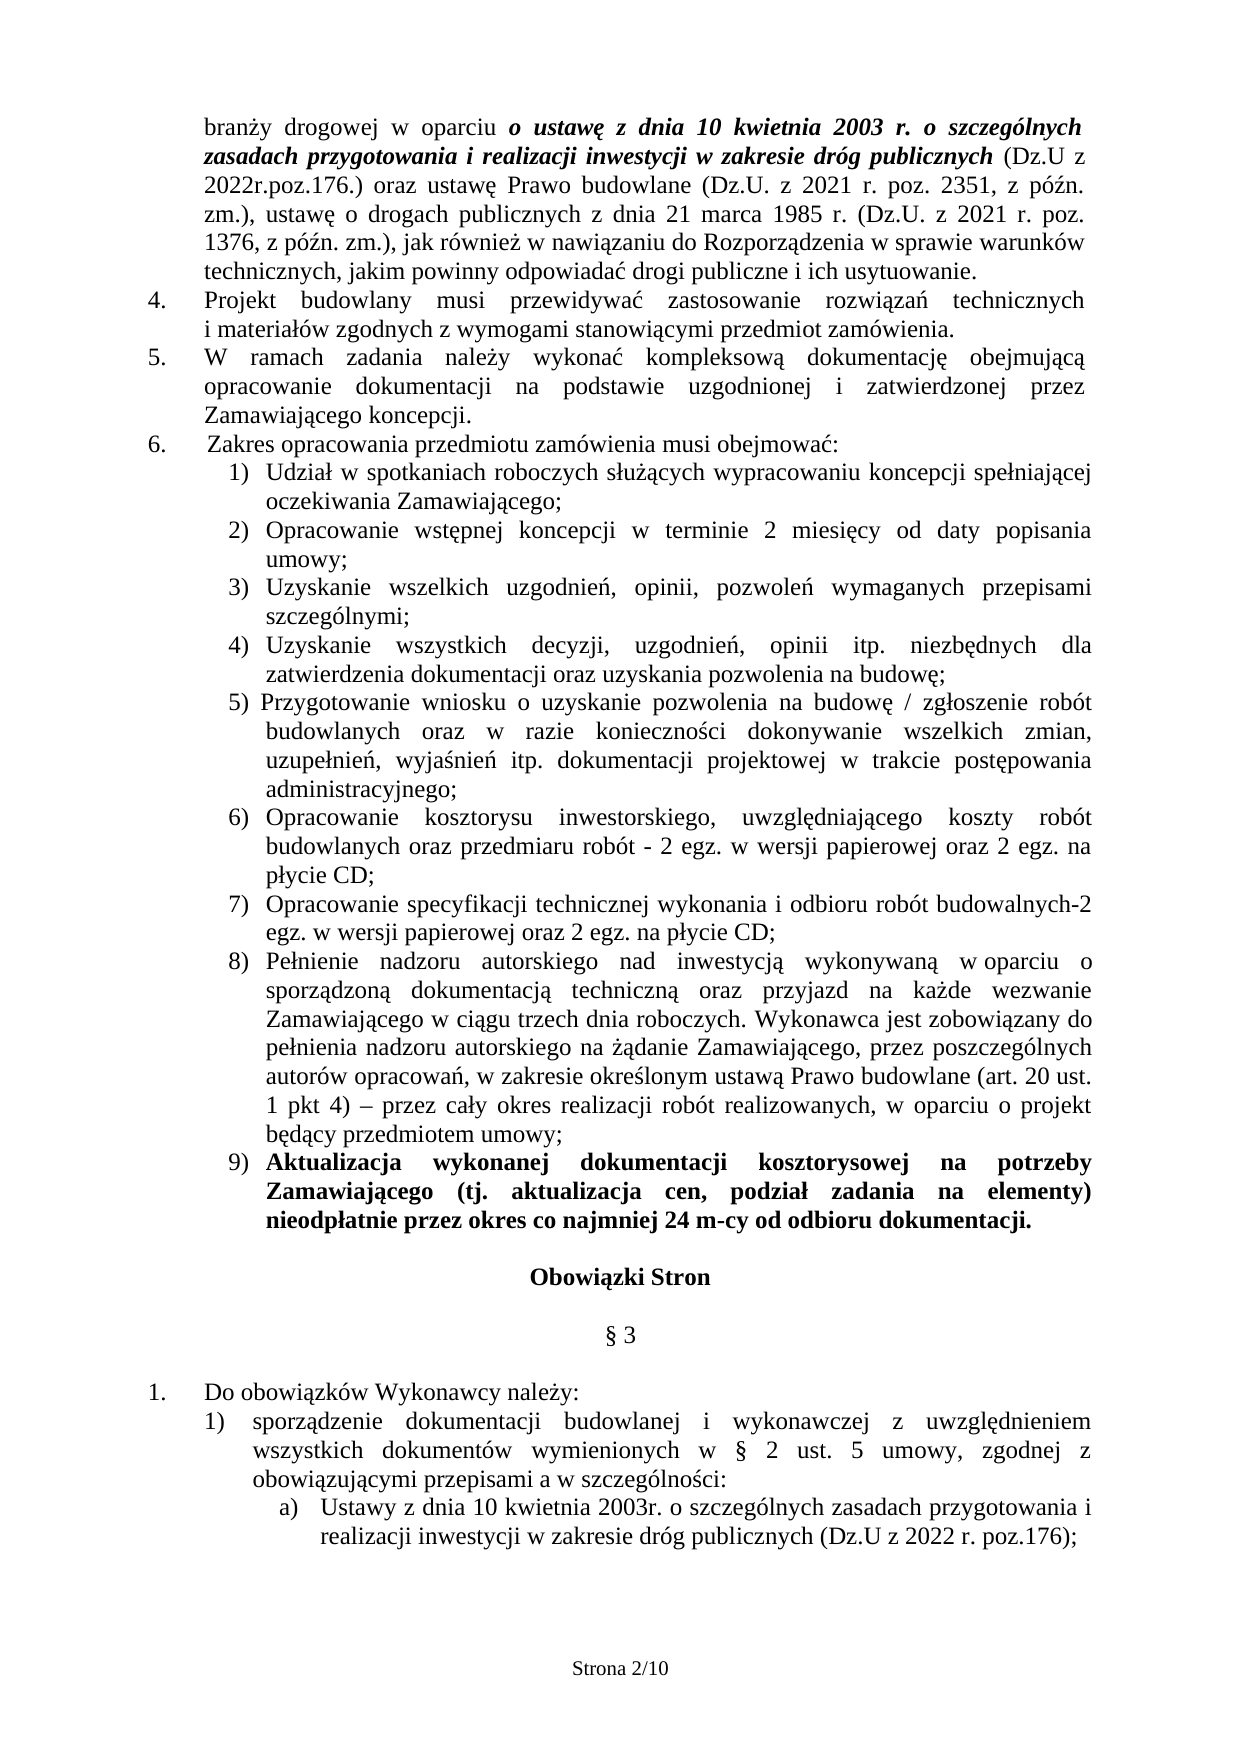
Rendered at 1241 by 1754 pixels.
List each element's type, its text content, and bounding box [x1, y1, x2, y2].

list Aktualizacja wykonanej dokumentacji kosztorysowej na potrzeby Zamawiającego (tj. aktualizacja cen, podział zadania na elementy) nieodpłatnie przez okres co najmniej 24 m-cy od odbioru dokumentacji. [228, 1147, 1093, 1234]
text Obowiązki Stron [148, 1262, 1092, 1291]
text § 3 [148, 1320, 1093, 1349]
list Udział w spotkaniach roboczych służących wypracowaniu koncepcji spełniającej oczekiwania Zamawiającego; [228, 457, 1093, 515]
list Zakres opracowania przedmiotu zamówienia musi obejmować: [148, 429, 1085, 457]
list Uzyskanie wszelkich uzgodnień, opinii, pozwoleń wymaganych przepisami szczególnymi; [228, 572, 1093, 630]
list Ustawy z dnia 10 kwietnia 2003r. o szczególnych zasadach przygotowania i realizacji inwestycji w zakresie dróg publicznych (Dz.U z 2022 r. poz.176); [279, 1492, 1093, 1550]
list W ramach zadania należy wykonać kompleksową dokumentację obejmującą opracowanie dokumentacji na podstawie uzgodnionej i zatwierdzonej przez Zamawiającego koncepcji. [148, 342, 1085, 429]
list Przygotowanie wniosku o uzyskanie pozwolenia na budowę / zgłoszenie robót budowlanych oraz w razie konieczności dokonywanie wszelkich zmian, uzupełnień, wyjaśnień itp. dokumentacji projektowej w trakcie postępowania administracyjnego; [228, 687, 1093, 802]
list Uzyskanie wszystkich decyzji, uzgodnień, opinii itp. niezbędnych dla zatwierdzenia dokumentacji oraz uzyskania pozwolenia na budowę; [228, 630, 1093, 687]
list Opracowanie specyfikacji technicznej wykonania i odbioru robót budowalnych-2 egz. w wersji papierowej oraz 2 egz. na płycie CD; [228, 889, 1093, 946]
list sporządzenie dokumentacji budowlanej i wykonawczej z uwzględnieniem wszystkich dokumentów wymienionych w § 2 ust. 5 umowy, zgodnej z obowiązującymi przepisami a w szczególności: [204, 1406, 1092, 1492]
list Projekt budowlany musi przewidywać zastosowanie rozwiązań technicznych i materiałów zgodnych z wymogami stanowiącymi przedmiot zamówienia. [148, 285, 1085, 342]
list Do obowiązków Wykonawcy należy: [148, 1377, 1092, 1406]
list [148, 112, 1085, 285]
list Opracowanie wstępnej koncepcji w terminie 2 miesięcy od daty popisania umowy; [228, 515, 1093, 572]
list Pełnienie nadzoru autorskiego nad inwestycją wykonywaną w oparciu o sporządzoną dokumentacją techniczną oraz przyjazd na każde wezwanie Zamawiającego w ciągu trzech dnia roboczych. Wykonawca jest zobowiązany do pełnienia nadzoru autorskiego na żądanie Zamawiającego, przez poszczególnych autorów opracowań, w zakresie określonym ustawą Prawo budowlane (art. 20 ust. 1 pkt 4) – przez cały okres realizacji robót realizowanych, w oparciu o projekt będący przedmiotem umowy; [228, 946, 1093, 1147]
list Opracowanie kosztorysu inwestorskiego, uwzględniającego koszty robót budowlanych oraz przedmiaru robót - 2 egz. w wersji papierowej oraz 2 egz. na płycie CD; [228, 802, 1093, 889]
